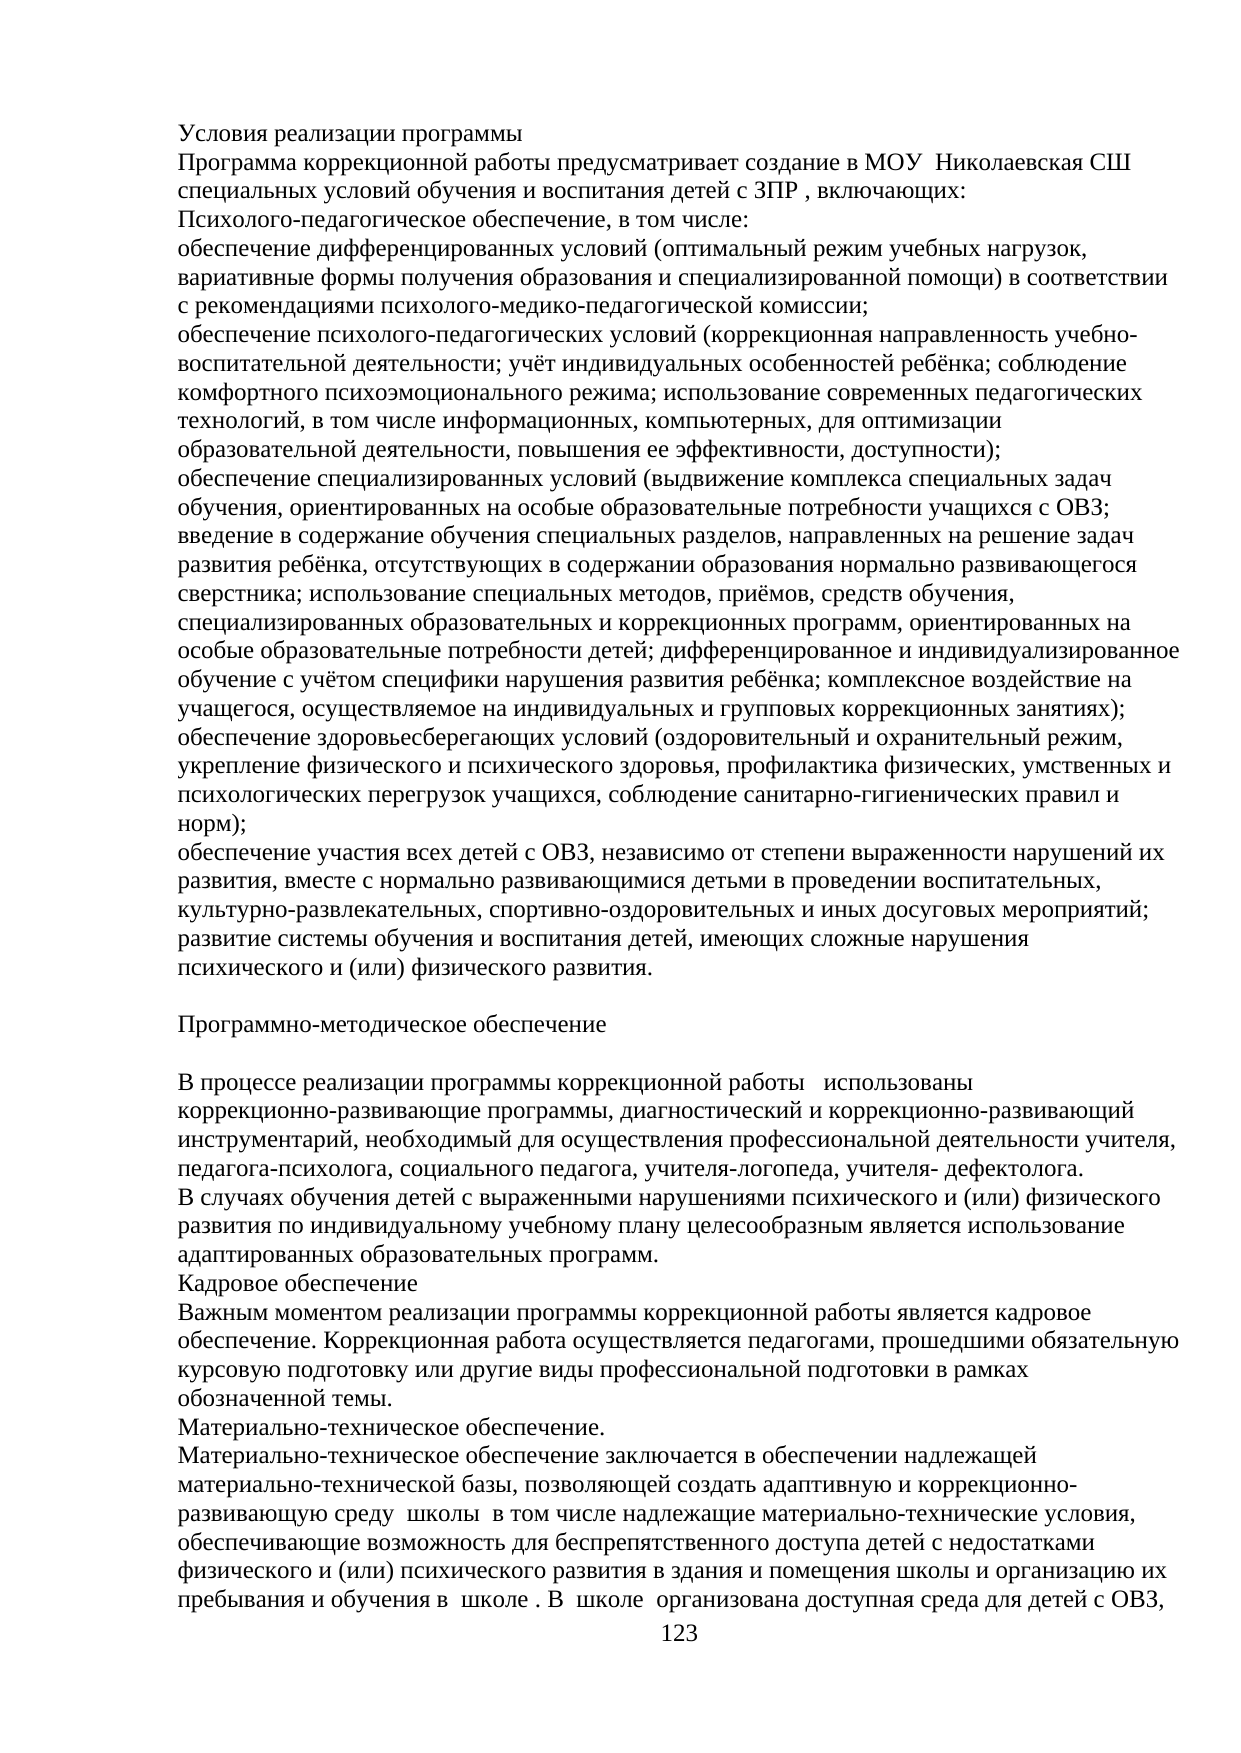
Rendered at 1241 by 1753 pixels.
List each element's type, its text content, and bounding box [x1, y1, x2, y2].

text обеспечение специализированных условий (выдвижение комплекса специальных задач обучения, ориентированных на особые образовательные потребности учащихся с ОВЗ; введение в содержание обучения специальных разделов, направленных на решение задач развития ребёнка, отсутствующих в содержании образования нормально развивающегося сверстника; использование специальных методов, приёмов, средств обучения, специализированных образовательных и коррекционных программ, ориентированных на особые образовательные потребности детей; дифференцированное и индивидуализированное обучение с учётом специфики нарушения развития ребёнка; комплексное воздействие на учащегося, осуществляемое на индивидуальных и групповых коррекционных занятиях); [177, 463, 1181, 722]
text обеспечение здоровьесберегающих условий (оздоровительный и охранительный режим, укрепление физического и психического здоровья, профилактика физических, умственных и психологических перегрузок учащихся, соблюдение санитарно-гигиенических правил и норм); [177, 722, 1181, 837]
text развитие системы обучения и воспитания детей, имеющих сложные нарушения психического и (или) физического развития. [177, 923, 1181, 981]
text Программа коррекционной работы предусматривает создание в МОУ Николаевская СШ специальных условий обучения и воспитания детей с ЗПР , включающих: [177, 147, 1181, 204]
text Программно-методическое обеспечение [177, 1009, 1181, 1038]
text В процессе реализации программы коррекционной работы использованы [177, 1067, 1181, 1096]
text Условия реализации программы [177, 118, 1181, 147]
text обеспечение дифференцированных условий (оптимальный режим учебных нагрузок, вариативные формы получения образования и специализированной помощи) в соответствии с рекомендациями психолого-медико-педагогической комиссии; [177, 233, 1181, 319]
text коррекционно-развивающие программы, диагностический и коррекционно-развивающий инструментарий, необходимый для осуществления профессиональной деятельности учителя, педагога-психолога, социального педагога, учителя-логопеда, учителя- дефектолога. [177, 1096, 1181, 1182]
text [177, 1441, 1181, 1613]
text обеспечение психолого-педагогических условий (коррекционная направленность учебно-воспитательной деятельности; учёт индивидуальных особенностей ребёнка; соблюдение комфортного психоэмоционального режима; использование современных педагогических технологий, в том числе информационных, компьютерных, для оптимизации образовательной деятельности, повышения ее эффективности, доступности); [177, 319, 1181, 463]
text обеспечение участия всех детей с ОВЗ, независимо от степени выраженности нарушений их развития, вместе с нормально развивающимися детьми в проведении воспитательных, культурно-развлекательных, спортивно-оздоровительных и иных досуговых мероприятий; [177, 837, 1181, 923]
text Важным моментом реализации программы коррекционной работы является кадровое обеспечение. Коррекционная работа осуществляется педагогами, прошедшими обязательную курсовую подготовку или другие виды профессиональной подготовки в рамках обозначенной темы. [177, 1297, 1181, 1412]
text Психолого-педагогическое обеспечение, в том числе: [177, 204, 1181, 233]
text Материально-техническое обеспечение. [177, 1412, 1181, 1441]
text Кадровое обеспечение [177, 1268, 1181, 1297]
text В случаях обучения детей с выраженными нарушениями психического и (или) физического развития по индивидуальному учебному плану целесообразным является использование адаптированных образовательных программ. [177, 1182, 1181, 1268]
